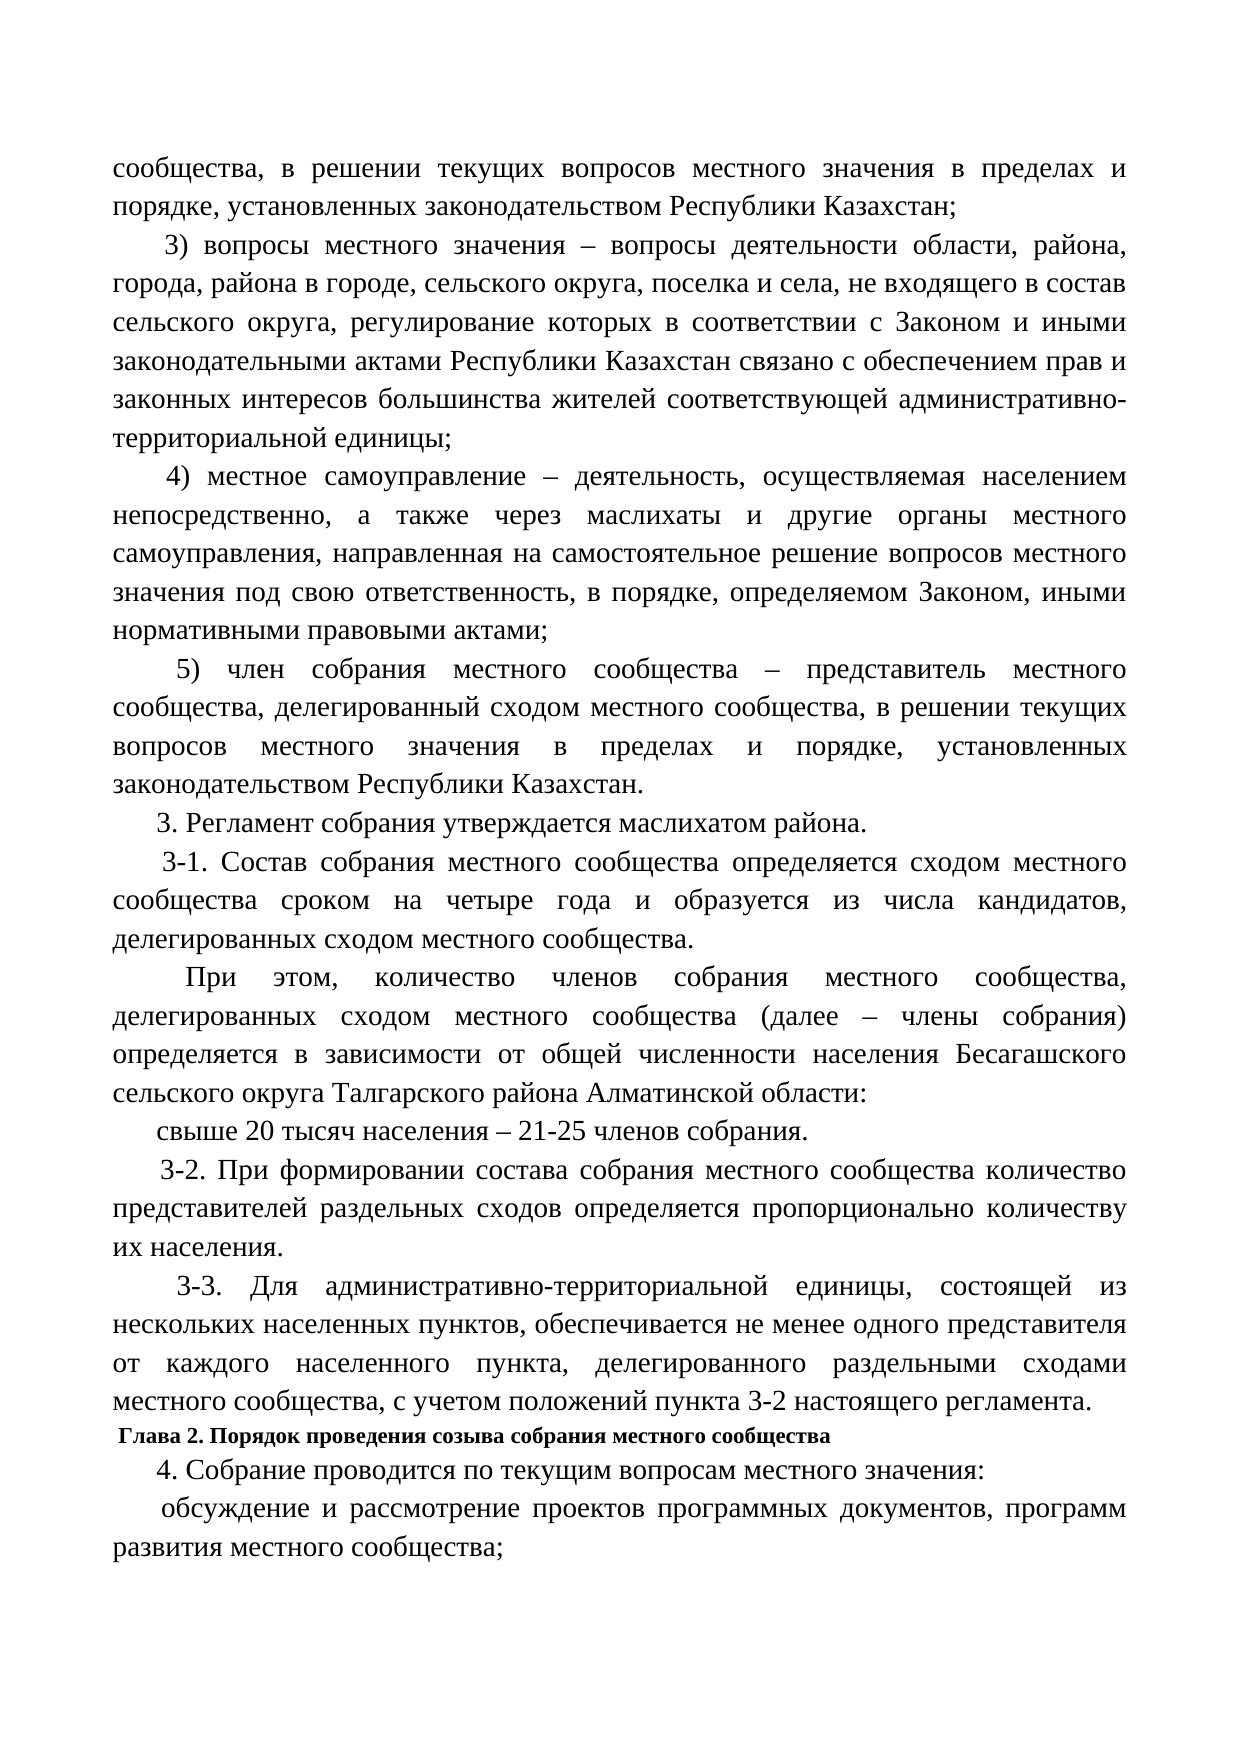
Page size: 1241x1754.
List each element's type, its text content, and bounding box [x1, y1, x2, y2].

text свыше 20 тысяч населения – 21-25 членов собрания. [112, 1113, 1128, 1147]
text 3-3. Для административно-территориальной единицы, состоящей из нескольких населенных пунктов, обеспечивается не менее одного представителя от каждого населенного пункта, делегированного раздельными сходами местного сообщества, с учетом положений пункта 3-2 настоящего регламента. [112, 1268, 1128, 1417]
text 3-1. Состав собрания местного сообщества определяется сходом местного сообщества сроком на четыре года и образуется из числа кандидатов, делегированных сходом местного сообщества. [112, 844, 1128, 954]
text 3) вопросы местного значения – вопросы деятельности области, района, города, района в городе, сельского округа, поселка и села, не входящего в состав сельского округа, регулирование которых в соответствии с Законом и иными законодательными актами Республики Казахстан связано с обеспечением прав и законных интересов большинства жителей соответствующей административно-территориальной единицы; [112, 227, 1128, 453]
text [112, 150, 1128, 222]
text обсуждение и рассмотрение проектов программных документов, программ развития местного сообщества; [112, 1491, 1128, 1563]
text Глава 2. Порядок проведения созыва собрания местного сообщества [112, 1422, 1128, 1448]
text 5) член собрания местного сообщества – представитель местного сообщества, делегированный сходом местного сообщества, в решении текущих вопросов местного значения в пределах и порядке, установленных законодательством Республики Казахстан. [112, 651, 1128, 800]
text 3-2. При формировании состава собрания местного сообщества количество представителей раздельных сходов определяется пропорционально количеству их населения. [112, 1152, 1128, 1263]
text 4) местное самоуправление – деятельность, осуществляемая населением непосредственно, а также через маслихаты и другие органы местного самоуправления, направленная на самостоятельное решение вопросов местного значения под свою ответственность, в порядке, определяемом Законом, иными нормативными правовыми актами; [112, 458, 1128, 646]
text При этом, количество членов собрания местного сообщества, делегированных сходом местного сообщества (далее – члены собрания) определяется в зависимости от общей численности населения Бесагашского сельского округа Талгарского района Алматинской области: [112, 959, 1128, 1108]
text 3. Регламент собрания утверждается маслихатом района. [112, 805, 1128, 839]
text 4. Собрание проводится по текущим вопросам местного значения: [112, 1452, 1128, 1486]
